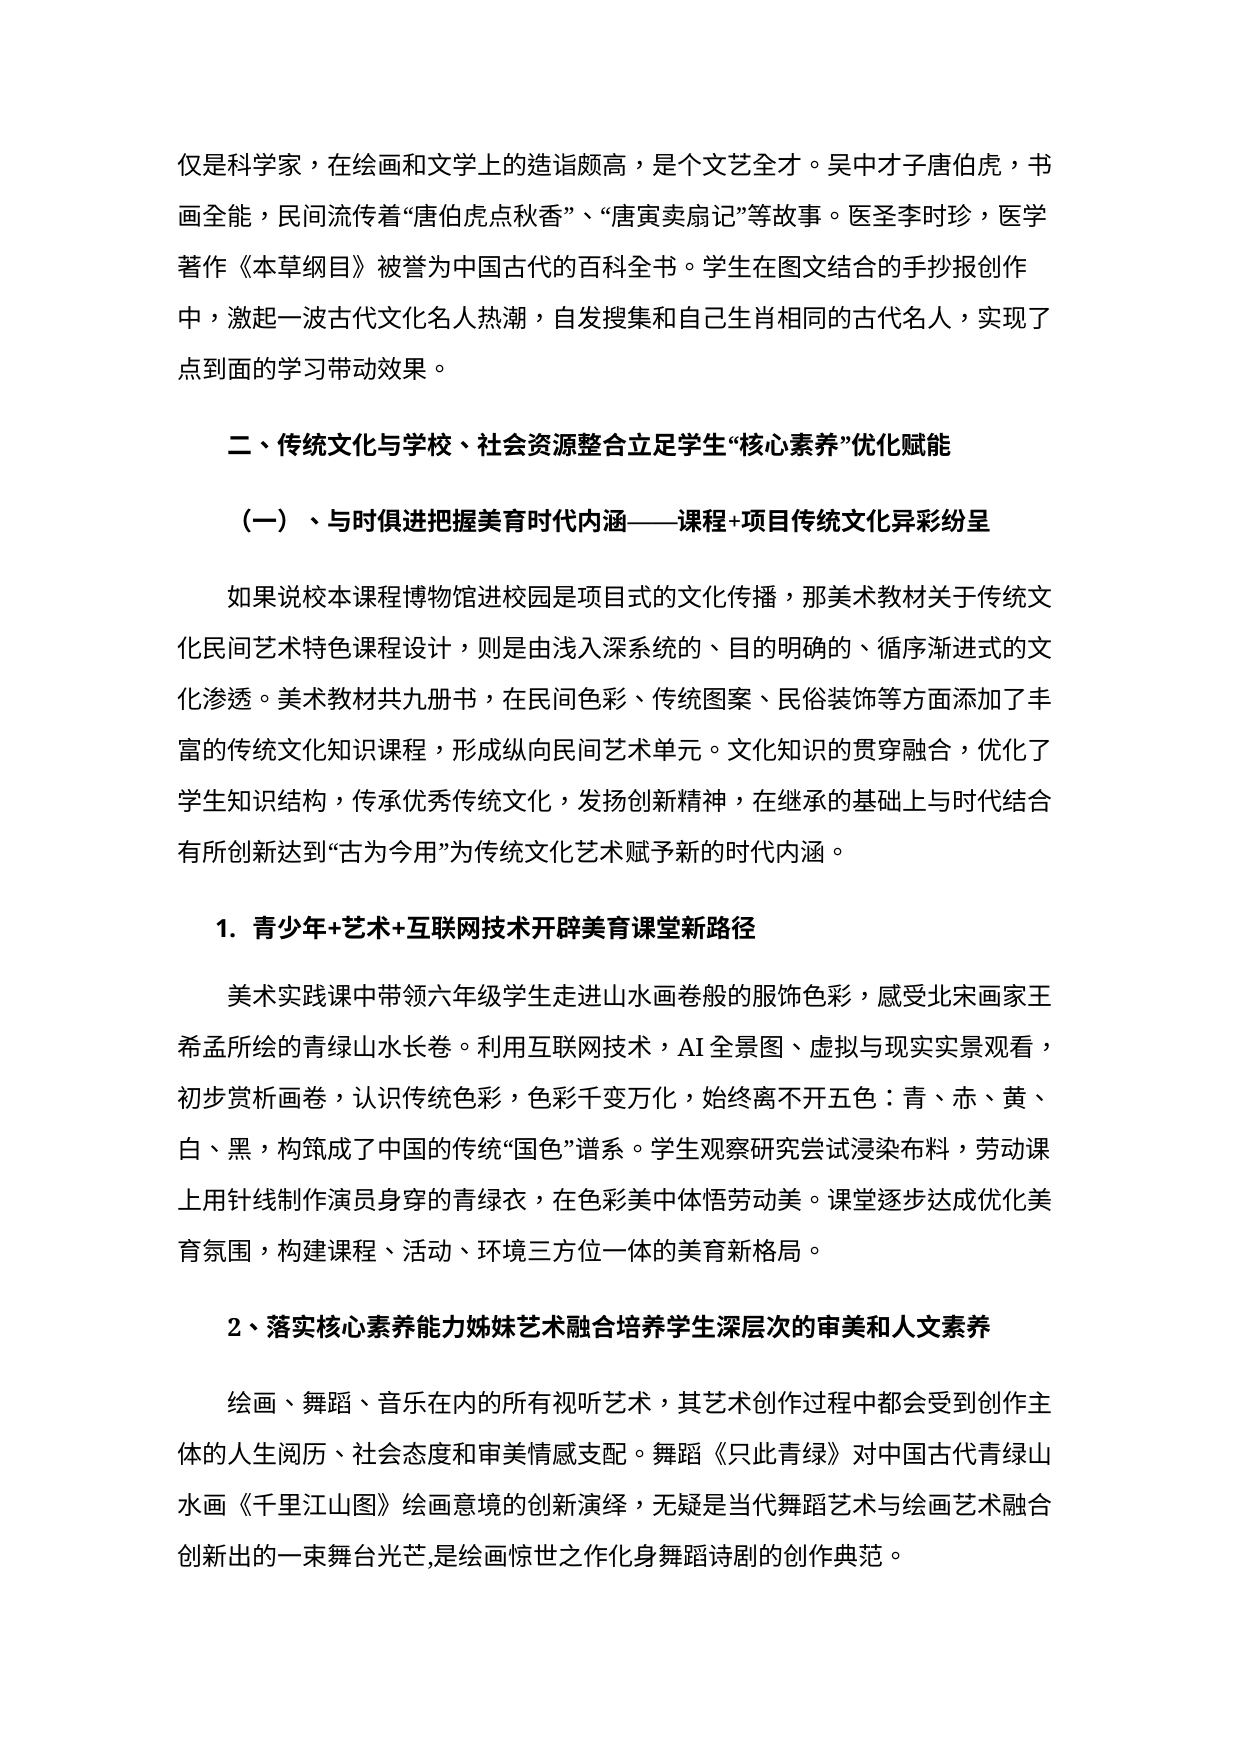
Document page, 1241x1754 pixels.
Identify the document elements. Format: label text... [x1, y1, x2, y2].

text 二、传统文化与学校、社会资源整合立足学生“核心素养”优化赋能 [177, 428, 1063, 462]
text 2、落实核心素养能力姊妹艺术融合培养学生深层次的审美和人文素养 [177, 1310, 1063, 1344]
text （一）、与时俱进把握美育时代内涵——课程+项目传统文化异彩纷呈 [177, 504, 1063, 538]
text 绘画、舞蹈、音乐在内的所有视听艺术，其艺术创作过程中都会受到创作主体的人生阅历、社会态度和审美情感支配。舞蹈《只此青绿》对中国古代青绿山水画《千里江山图》绘画意境的创新演绎，无疑是当代舞蹈艺术与绘画艺术融合创新出的一束舞台光芒,是绘画惊世之作化身舞蹈诗剧的创作典范。 [177, 1386, 1063, 1573]
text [177, 148, 1063, 386]
list 青少年+艺术+互联网技术开辟美育课堂新路径 [215, 911, 1063, 945]
text 如果说校本课程博物馆进校园是项目式的文化传播，那美术教材关于传统文化民间艺术特色课程设计，则是由浅入深系统的、目的明确的、循序渐进式的文化渗透。美术教材共九册书，在民间色彩、传统图案、民俗装饰等方面添加了丰富的传统文化知识课程，形成纵向民间艺术单元。文化知识的贯穿融合，优化了学生知识结构，传承优秀传统文化，发扬创新精神，在继承的基础上与时代结合有所创新达到“古为今用”为传统文化艺术赋予新的时代内涵。 [177, 580, 1063, 869]
text 美术实践课中带领六年级学生走进山水画卷般的服饰色彩，感受北宋画家王希孟所绘的青绿山水长卷。利用互联网技术，AI全景图、虚拟与现实实景观看，初步赏析画卷，认识传统色彩，色彩千变万化，始终离不开五色：青、赤、黄、白、黑，构筑成了中国的传统“国色”谱系。学生观察研究尝试浸染布料，劳动课上用针线制作演员身穿的青绿衣，在色彩美中体悟劳动美。课堂逐步达成优化美育氛围，构建课程、活动、环境三方位一体的美育新格局。 [177, 979, 1063, 1268]
